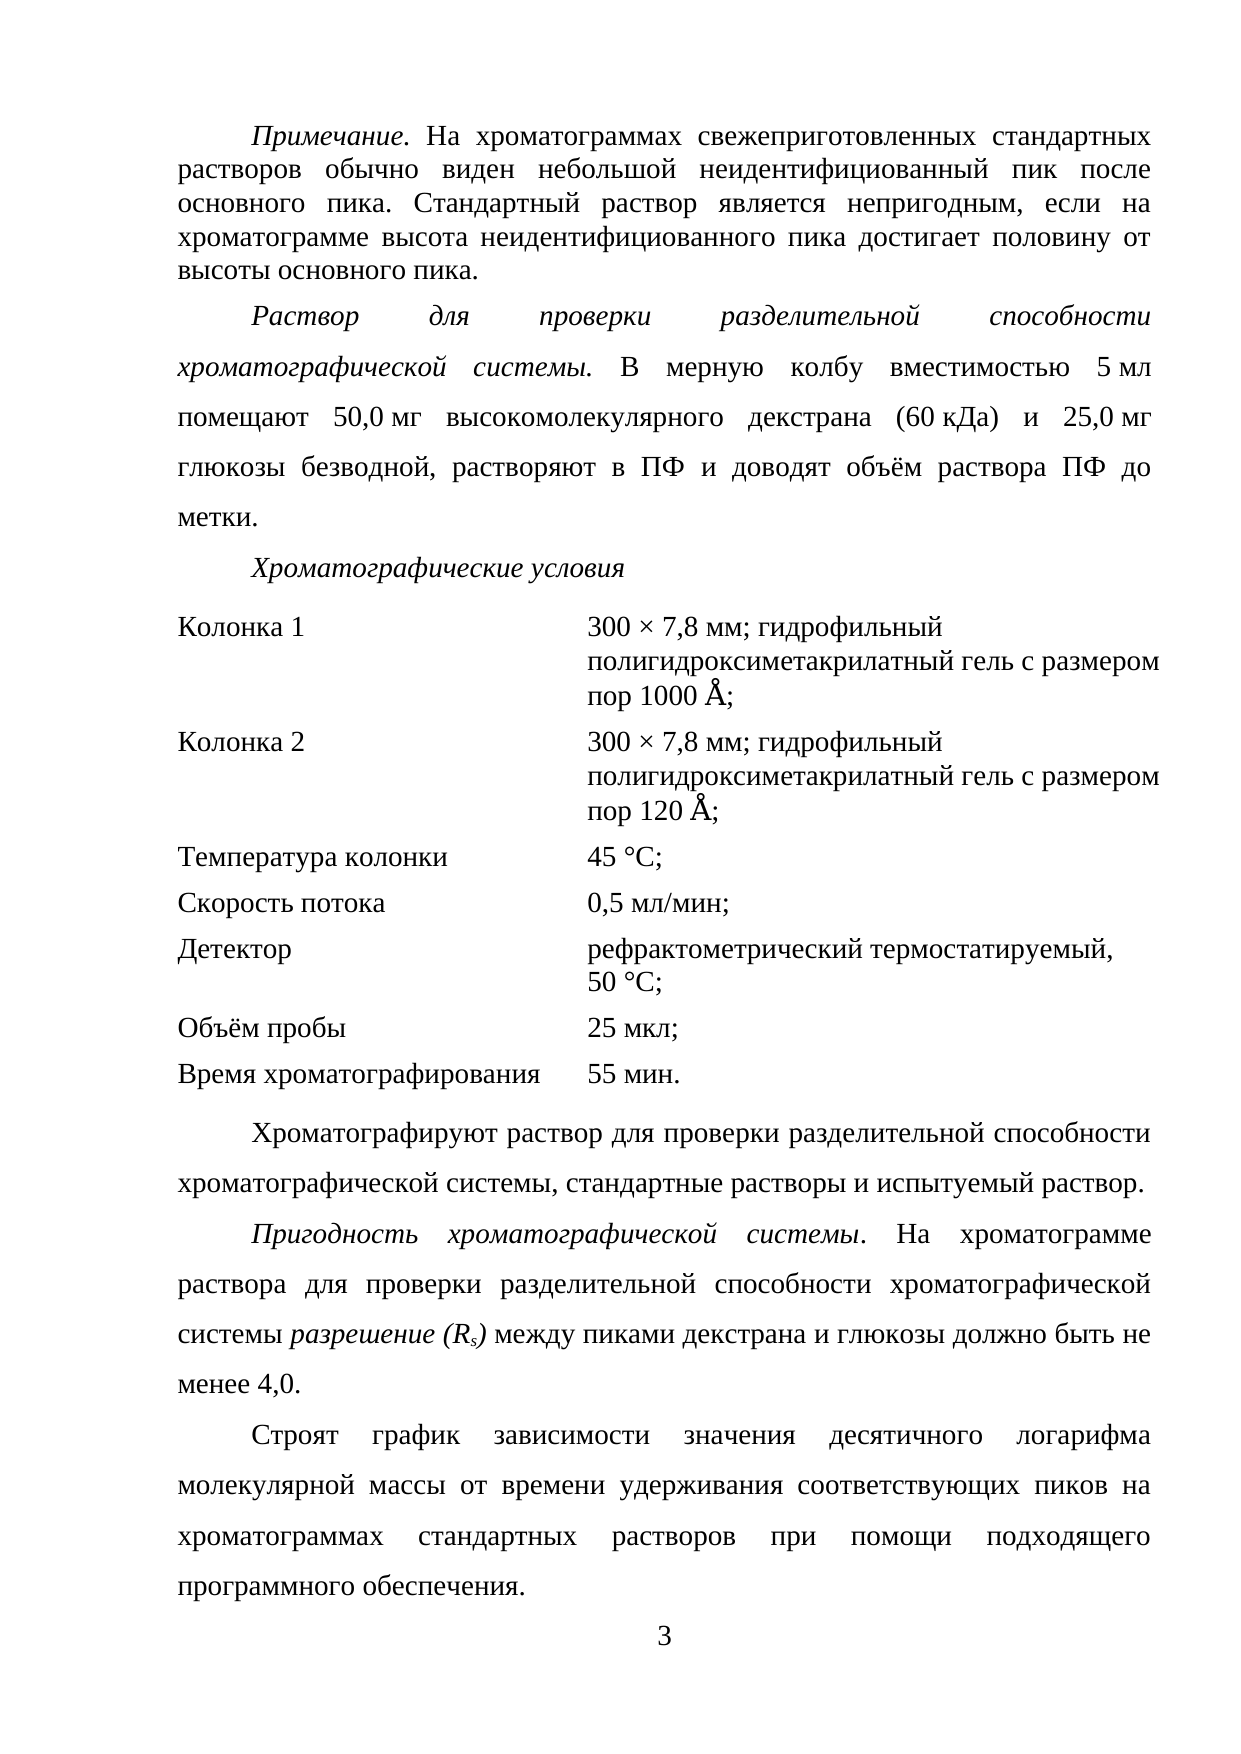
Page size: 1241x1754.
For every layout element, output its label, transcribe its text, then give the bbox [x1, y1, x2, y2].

table_cell 300 × 7,8 мм; гидрофильный полигидроксиметакрилатный гель с размером пор 120 Å; [576, 724, 1196, 839]
table_cell 25 мкл; [576, 1011, 1196, 1057]
table_header 300 × 7,8 мм; гидрофильный полигидроксиметакрилатный гель с размером пор 1000 Å; [576, 609, 1196, 724]
text Пригодность хроматографической системы. На хроматограмме раствора для проверки разделительной способности хроматографической системы разрешение (Rs) между пиками декстрана и глюкозы должно быть не менее 4,0. [177, 1216, 1152, 1400]
table_header Колонка 1 [166, 609, 576, 724]
table_cell Колонка 2 [166, 724, 576, 839]
table_cell 45 °С; [576, 839, 1196, 885]
table_cell 55 мин. [576, 1057, 1196, 1103]
text Хроматографируют раствор для проверки разделительной способности хроматографической системы, стандартные растворы и испытуемый раствор. [177, 1115, 1152, 1199]
table_cell Детектор [166, 931, 576, 1011]
text Примечание. На хроматограммах свежеприготовленных стандартных растворов обычно виден небольшой неидентифициованный пик после основного пика. Стандартный раствор является непригодным, если на хроматограмме высота неидентифициованного пика достигает половину от высоты основного пика. [177, 118, 1152, 286]
text Строят график зависимости значения десятичного логарифма молекулярной массы от времени удерживания соответствующих пиков на хроматограммах стандартных растворов при помощи подходящего программного обеспечения. [177, 1417, 1152, 1601]
table_cell Объём пробы [166, 1011, 576, 1057]
table_cell рефрактометрический термостатируемый, 50 °С; [576, 931, 1196, 1011]
table_cell Температура колонки [166, 839, 576, 885]
table_cell Скорость потока [166, 885, 576, 931]
text Хроматографические условия [177, 550, 1152, 583]
table_cell 0,5 мл/мин; [576, 885, 1196, 931]
table_cell Время хроматографирования [166, 1057, 576, 1103]
text Раствор для проверки разделительной способности хроматографической системы. В мерную колбу вместимостью 5 мл помещают 50,0 мг высокомолекулярного декстрана (60 кДа) и 25,0 мг глюкозы безводной, растворяют в ПФ и доводят объём раствора ПФ до метки. [177, 298, 1152, 533]
